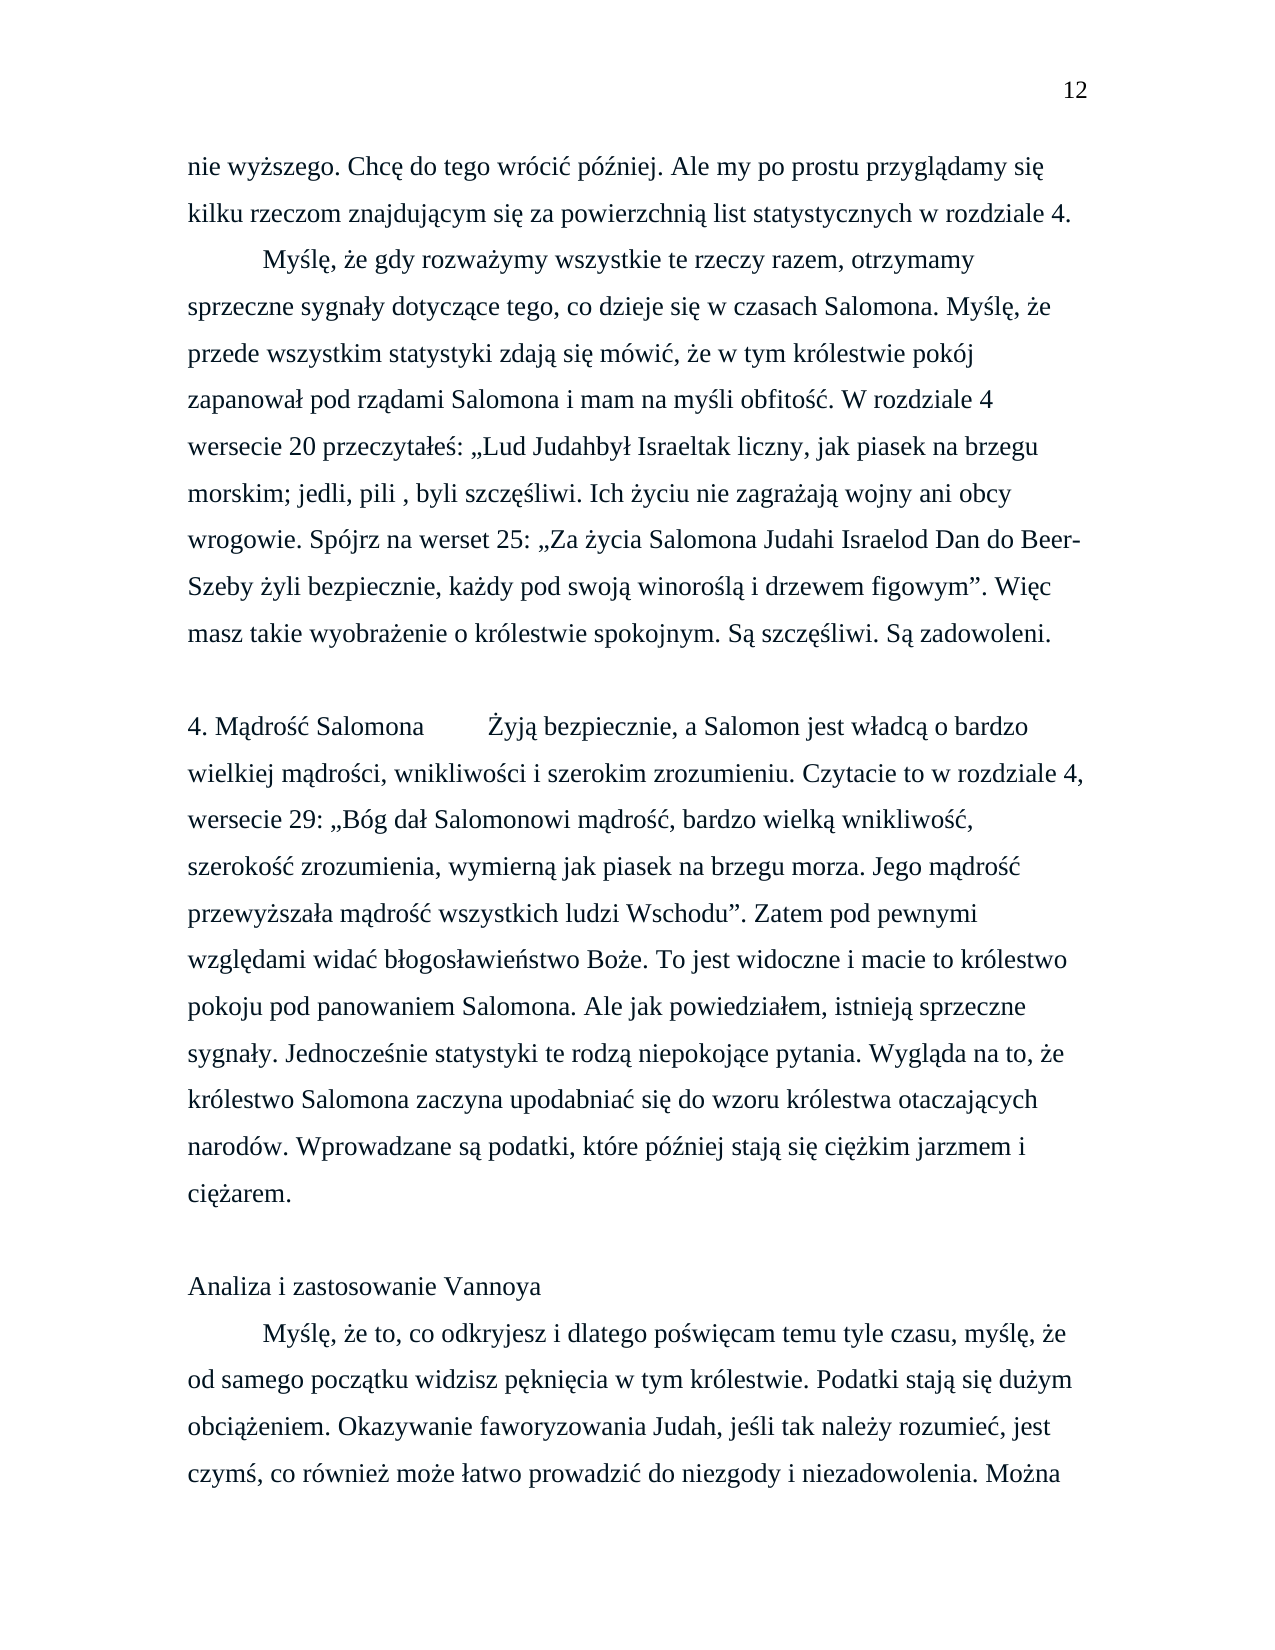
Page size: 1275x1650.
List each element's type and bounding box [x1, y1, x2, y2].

text [187, 1317, 1087, 1488]
text [187, 150, 1087, 1301]
